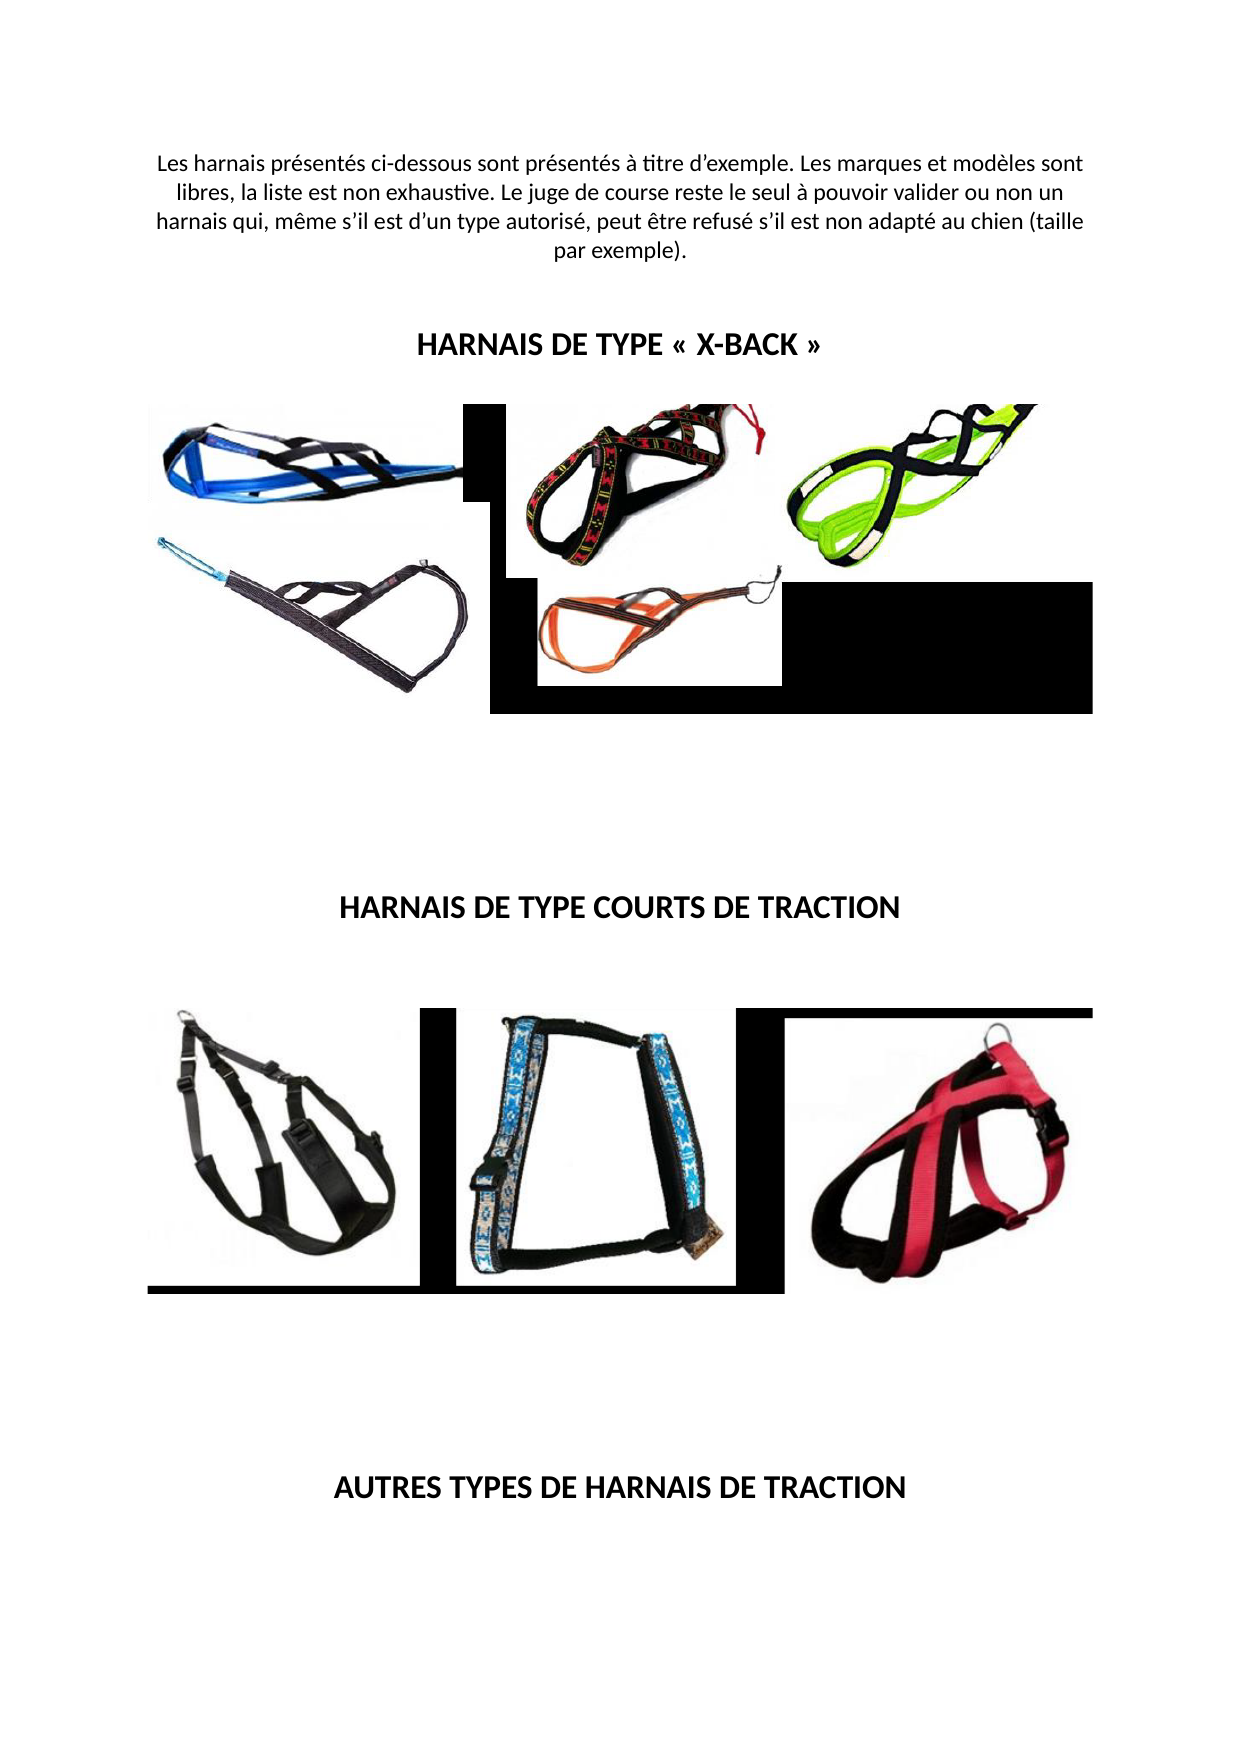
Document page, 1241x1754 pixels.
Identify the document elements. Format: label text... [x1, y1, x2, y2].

text AUTRES TYPES DE HARNAIS DE TRACTION [148, 1466, 1093, 1507]
text Les harnais présentés ci-dessous sont présentés à titre d’exemple. Les marques et modèles sont libres, la liste est non exhaustive. Le juge de course reste le seul à pouvoir valider ou non un harnais qui, même s’il est d’un type autorisé, peut être refusé s’il est non adapté au chien (taille par exemple). [148, 148, 1093, 265]
text HARNAIS DE TYPE « X-BACK » [148, 323, 1093, 364]
text HARNAIS DE TYPE COURTS DE TRACTION [148, 886, 1093, 927]
